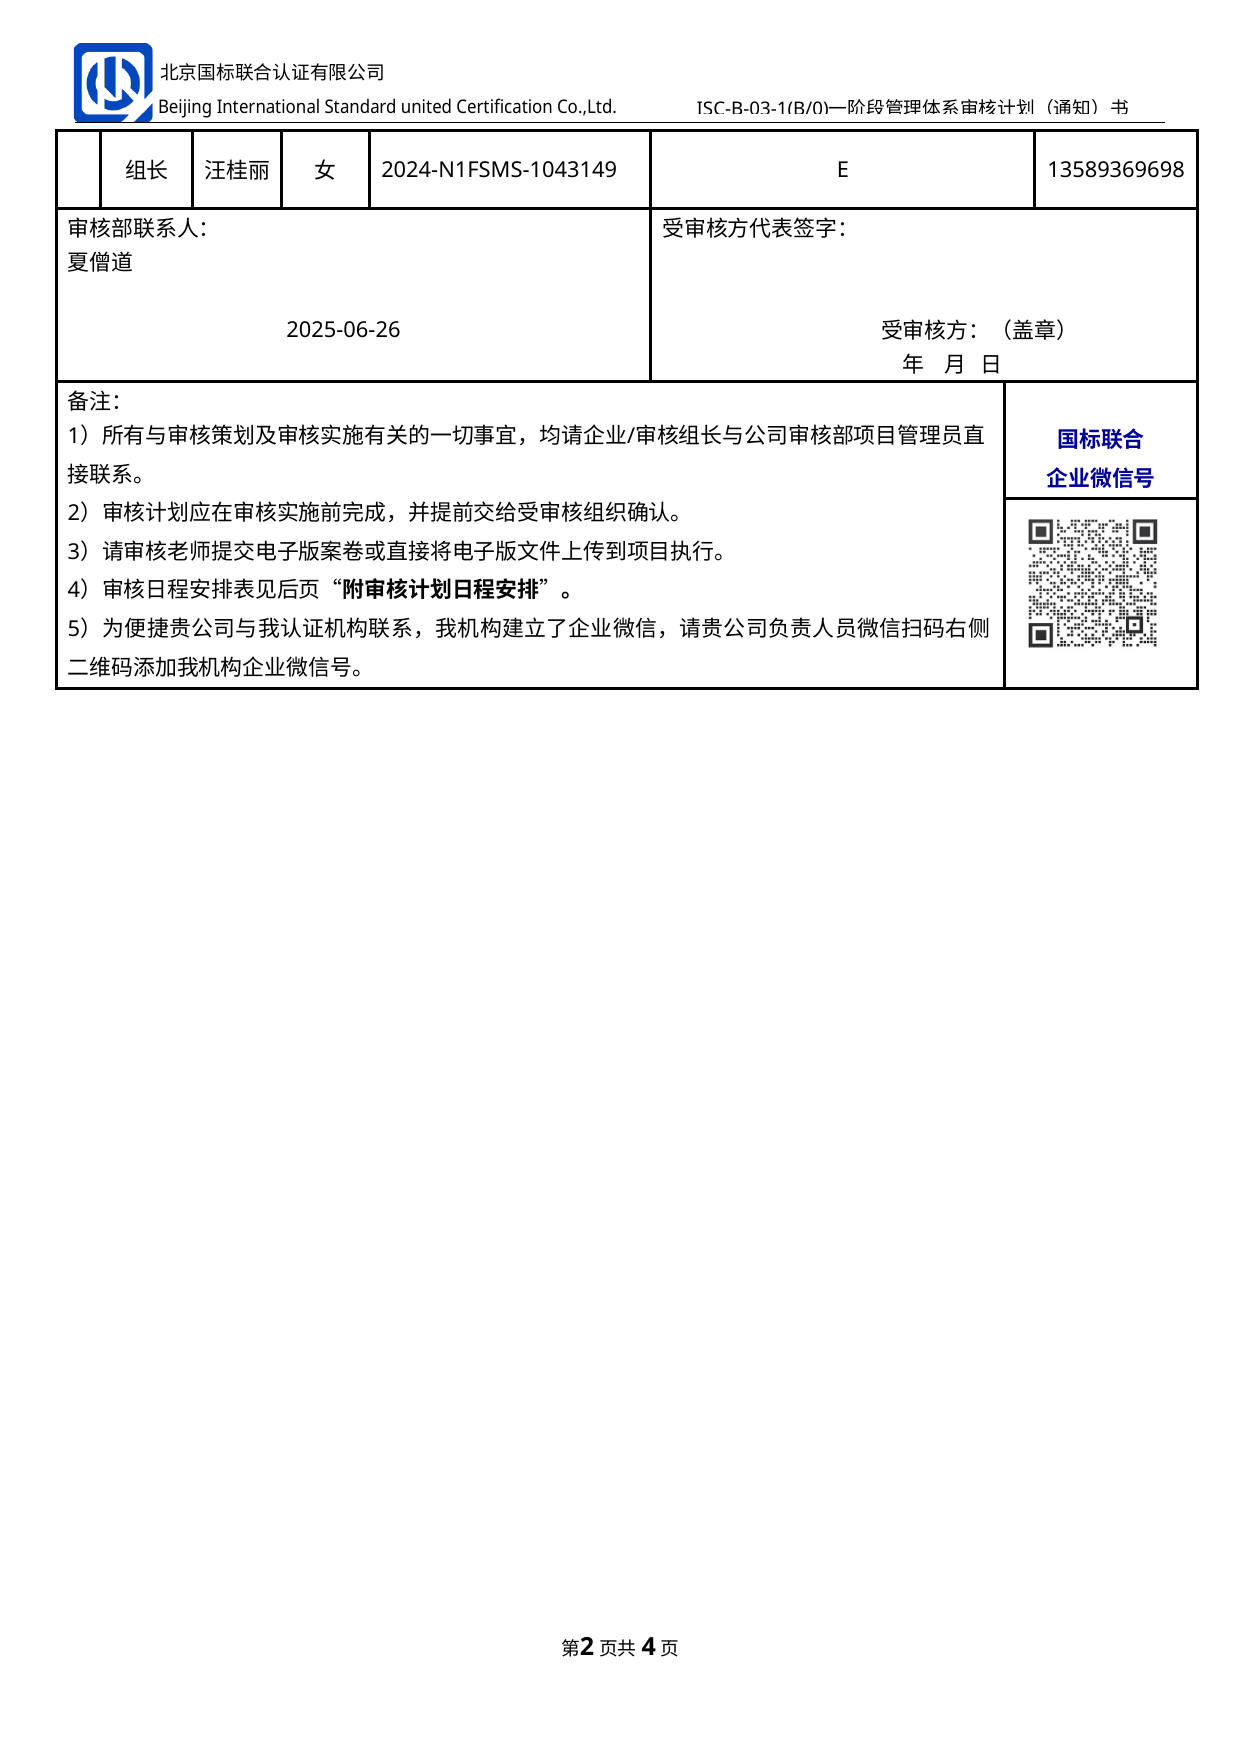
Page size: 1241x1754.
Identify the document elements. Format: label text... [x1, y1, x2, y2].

table_cell [58, 132, 99, 207]
table_cell 受审核方代表签字： 受审核方：（盖章） 年 月 日 [652, 210, 1196, 379]
table_cell 2024-N1FSMS-1043149 [371, 132, 649, 207]
table_cell 审核部联系人： 夏僧道 2025-06-26 [58, 210, 649, 379]
table_cell 组长 [102, 132, 191, 207]
table_cell 汪桂丽 [194, 132, 280, 207]
picture [1020, 513, 1166, 657]
table_cell 国标联合 企业微信号 [1006, 383, 1196, 497]
picture [73, 43, 153, 123]
table_cell E [652, 132, 1033, 207]
table_cell 女 [283, 132, 368, 207]
table_cell 备注： 1）所有与审核策划及审核实施有关的一切事宜，均请企业/审核组长与公司审核部项目管理员直接联系。 2）审核计划应在审核实施前完成，并提前交给受审核组织确认。 3）请审核老师提交电子版案卷或直接将电子版文件上传到项目执行。 4）审核日程安排表见后页“附审核计划日程安排”。 5）为便捷贵公司与我认证机构联系，我机构建立了企业微信，请贵公司负责人员微信扫码右侧二维码添加我机构企业微信号。 [58, 383, 1003, 687]
table_cell 13589369698 [1036, 132, 1196, 207]
table_cell [1006, 500, 1196, 687]
